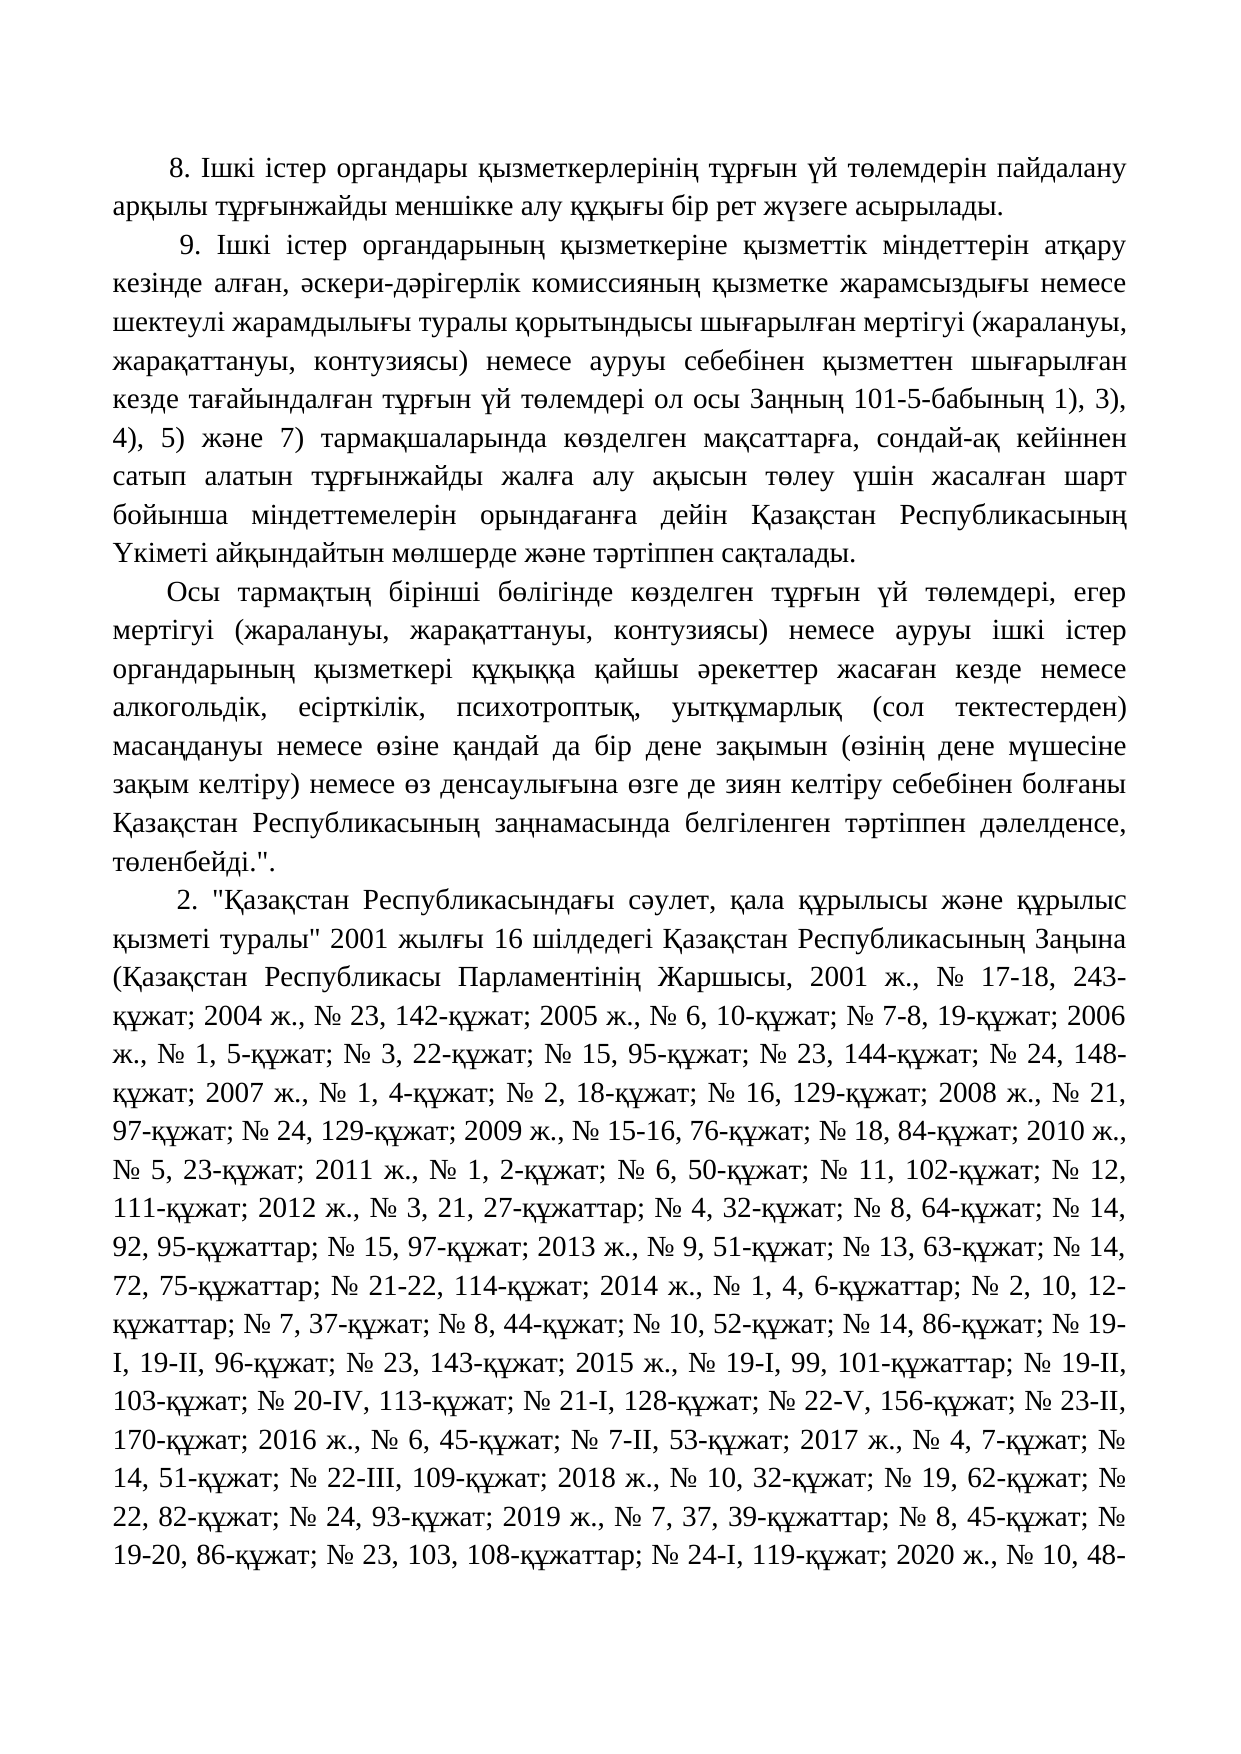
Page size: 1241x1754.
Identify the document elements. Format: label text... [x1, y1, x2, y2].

text 9. Ішкі істер органдарының қызметкеріне қызметтік міндеттерін атқару кезінде алған, әскери-дәрігерлік комиссияның қызметке жарамсыздығы немесе шектеулі жарамдылығы туралы қорытындысы шығарылған мертігуі (жаралануы, жарақаттануы, контузиясы) немесе ауруы себебінен қызметтен шығарылған кезде тағайындалған тұрғын үй төлемдері ол осы Заңның 101-5-бабының 1), 3), 4), 5) және 7) тармақшаларында көзделген мақсаттарға, сондай-ақ кейіннен сатып алатын тұрғынжайды жалға алу ақысын төлеу үшін жасалған шарт бойынша міндеттемелерін орындағанға дейін Қазақстан Республикасының Үкіметі айқындайтын мөлшерде және тәртіппен сақталады. [112, 227, 1128, 569]
text Осы тармақтың бірінші бөлігінде көзделген тұрғын үй төлемдері, егер мертігуі (жаралануы, жарақаттануы, контузиясы) немесе ауруы ішкі істер органдарының қызметкері құқыққа қайшы әрекеттер жасаған кезде немесе алкогольдік, есірткілік, психотроптық, уытқұмарлық (сол тектестерден) масаңдануы немесе өзіне қандай да бір дене зақымын (өзінің дене мүшесіне зақым келтіру) немесе өз денсаулығына өзге де зиян келтіру себебінен болғаны Қазақстан Республикасының заңнамасында белгіленген тәртіппен дәлелденсе, төленбейді.". [112, 574, 1128, 877]
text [112, 882, 1128, 1571]
text 8. Ішкі істер органдары қызметкерлерінің тұрғын үй төлемдерін пайдалану арқылы тұрғынжайды меншікке алу құқығы бір рет жүзеге асырылады. [112, 150, 1128, 222]
